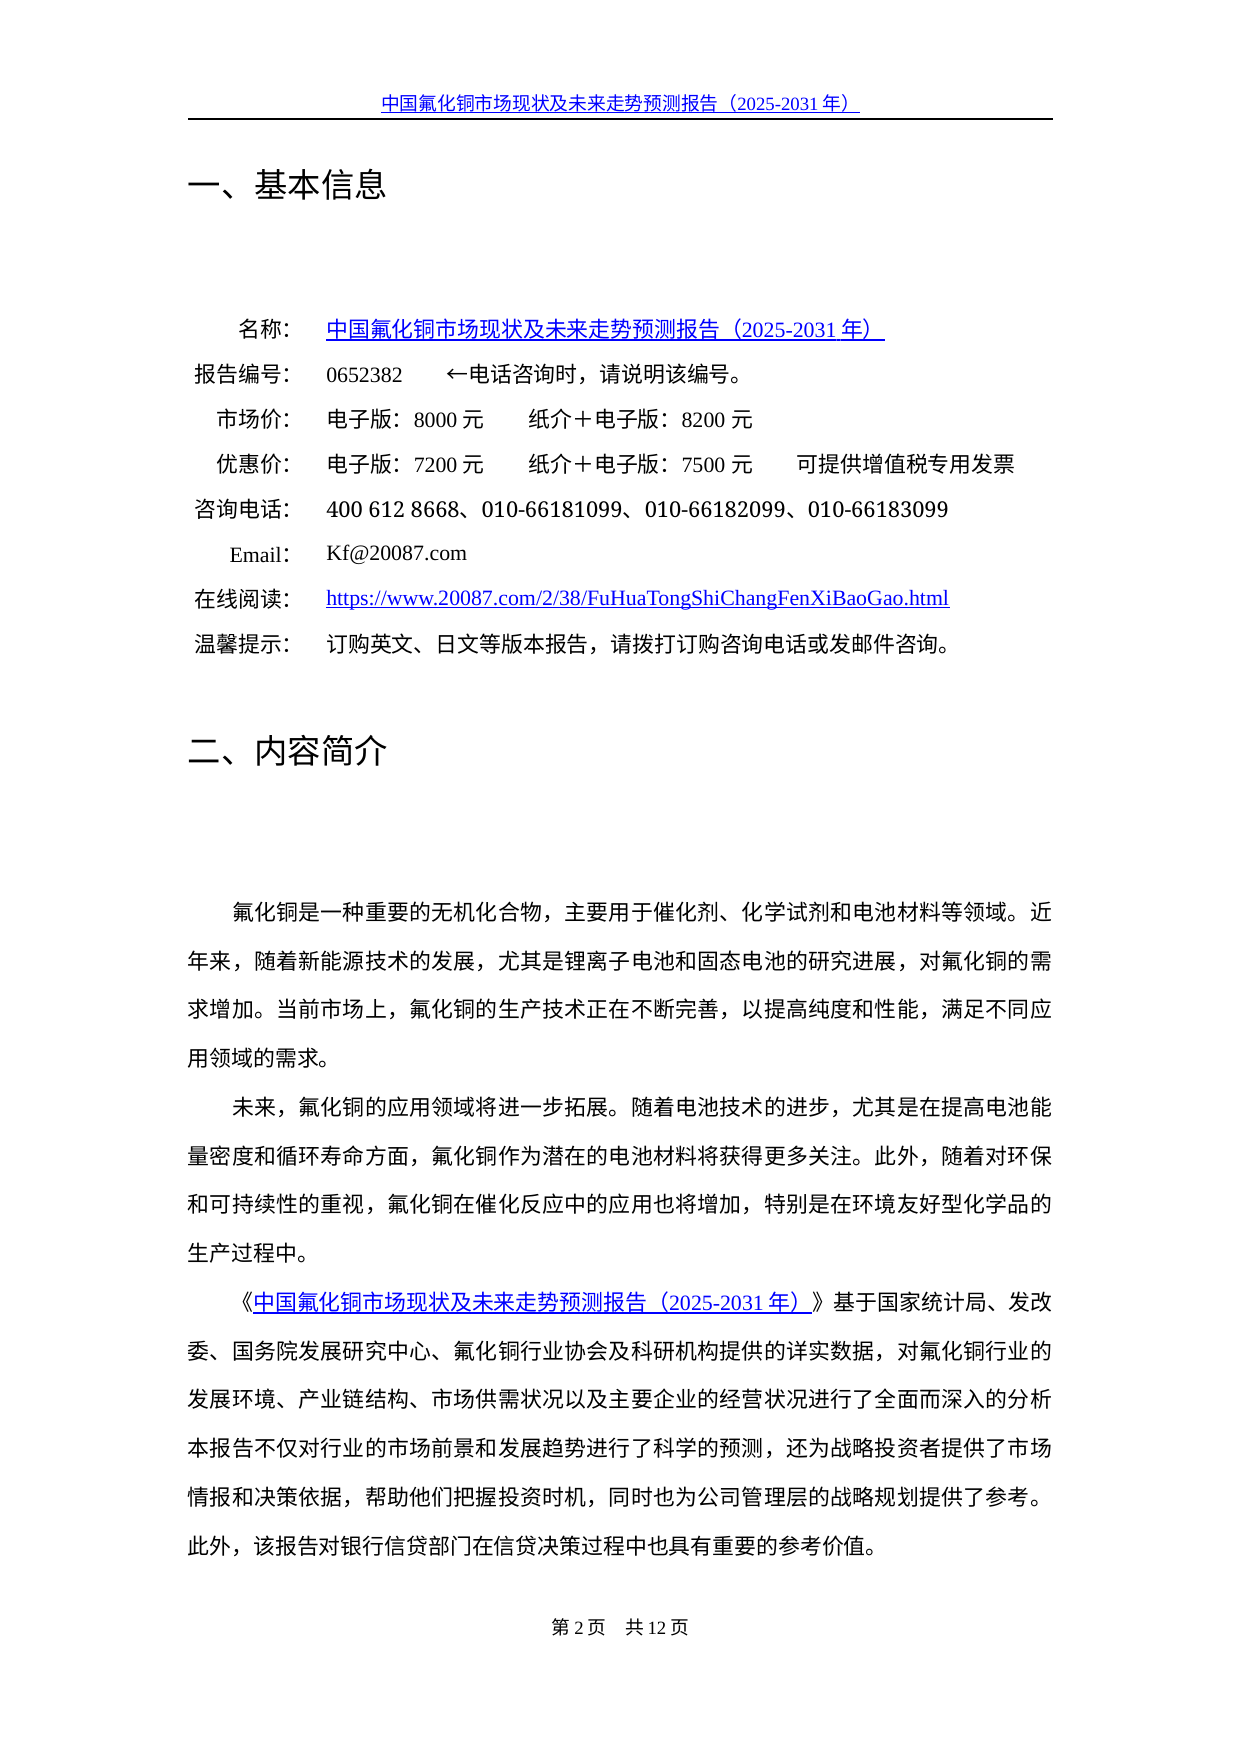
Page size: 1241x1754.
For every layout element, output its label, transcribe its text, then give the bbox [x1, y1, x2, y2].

table_cell Kf@20087.com [315, 537, 1073, 582]
table_cell 电子版：7200 元 纸介＋电子版：7500 元 可提供增值税专用发票 [315, 447, 1073, 492]
table_cell 订购英文、日文等版本报告，请拨打订购咨询电话或发邮件咨询。 [315, 627, 1073, 672]
table_cell 报告编号： [167, 357, 315, 402]
table_cell 市场价： [167, 402, 315, 447]
table_cell 咨询电话： [167, 492, 315, 537]
table_cell 优惠价： [167, 447, 315, 492]
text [187, 894, 1053, 1561]
title 二、内容简介 [187, 717, 1053, 782]
table_cell Email： [167, 537, 315, 582]
table_cell 在线阅读： [167, 582, 315, 627]
table_cell 温馨提示： [167, 627, 315, 672]
table_cell 400 612 8668、010-66181099、010-66182099、010-66183099 [315, 492, 1073, 537]
table_header 名称： [167, 312, 315, 357]
table_cell 电子版：8000 元 纸介＋电子版：8200 元 [315, 402, 1073, 447]
table_header 中国氟化铜市场现状及未来走势预测报告（2025-2031年） [315, 312, 1073, 357]
table_cell [315, 582, 1073, 627]
title 一、基本信息 [187, 150, 1053, 215]
table_cell 0652382 ←电话咨询时，请说明该编号。 [315, 357, 1073, 402]
